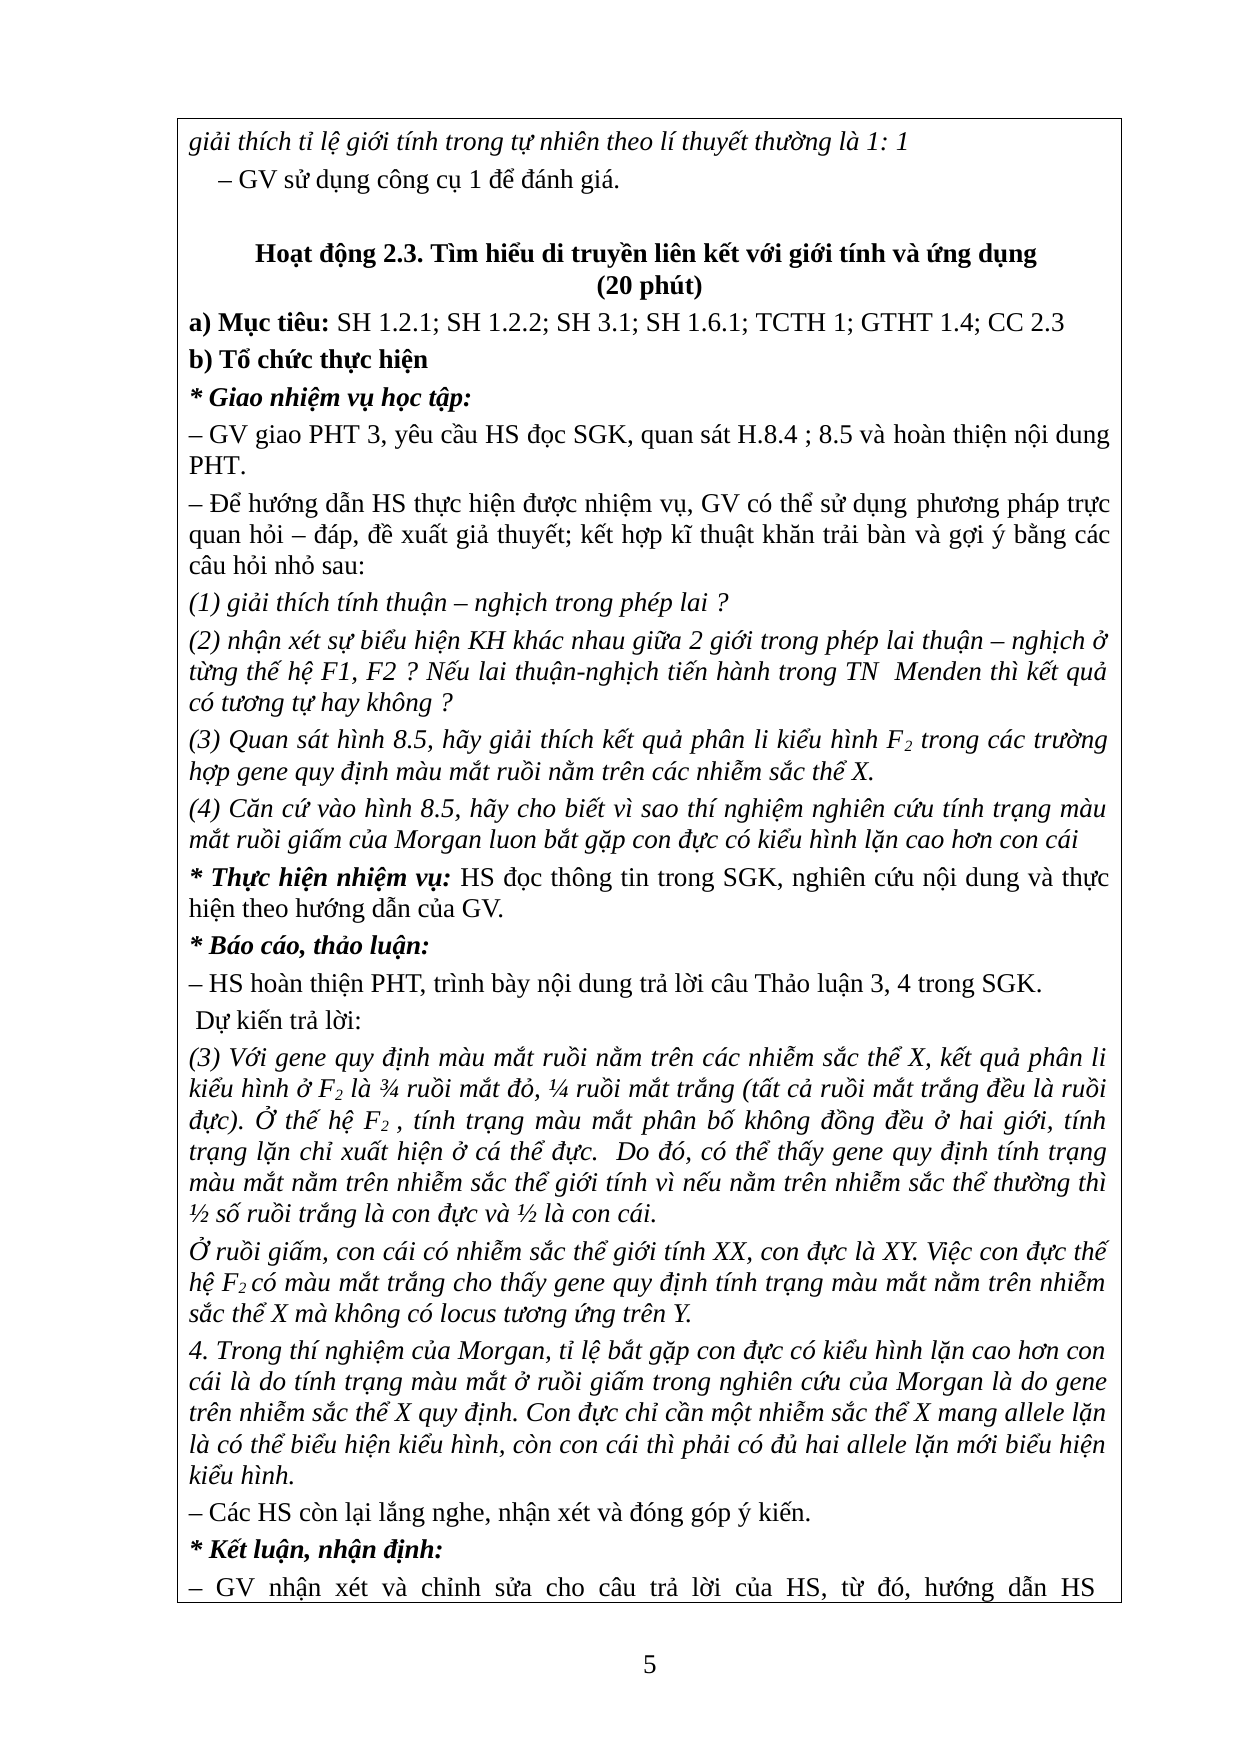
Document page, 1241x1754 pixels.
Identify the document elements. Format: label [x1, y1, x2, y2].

table_cell [178, 119, 1121, 1602]
